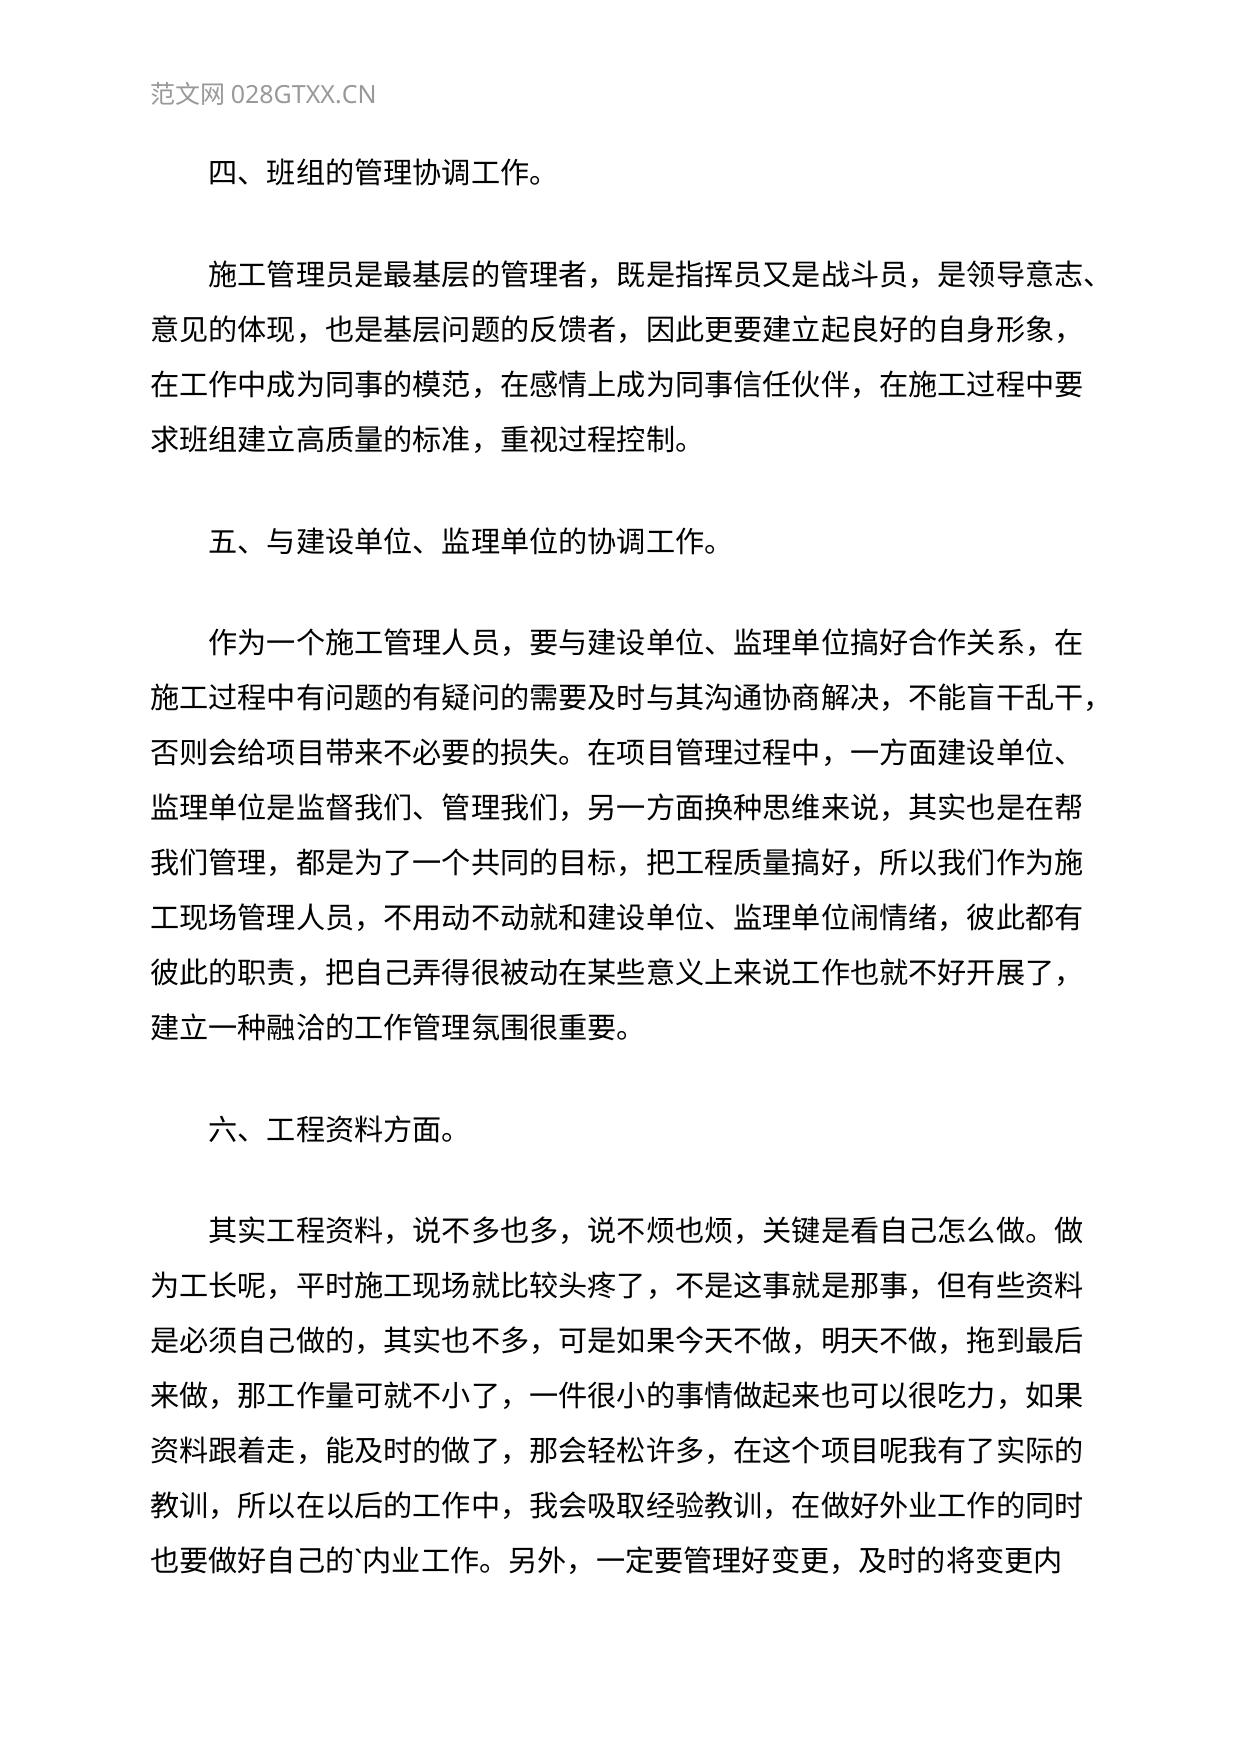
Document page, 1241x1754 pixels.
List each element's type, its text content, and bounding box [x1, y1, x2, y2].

text 作为一个施工管理人员，要与建设单位、监理单位搞好合作关系，在施工过程中有问题的有疑问的需要及时与其沟通协商解决，不能盲干乱干，否则会给项目带来不必要的损失。在项目管理过程中，一方面建设单位、监理单位是监督我们、管理我们，另一方面换种思维来说，其实也是在帮我们管理，都是为了一个共同的目标，把工程质量搞好，所以我们作为施工现场管理人员，不用动不动就和建设单位、监理单位闹情绪，彼此都有彼此的职责，把自己弄得很被动在某些意义上来说工作也就不好开展了，建立一种融洽的工作管理氛围很重要。 [150, 620, 1090, 1047]
text 四、班组的管理协调工作。 [150, 150, 1090, 192]
text 五、与建设单位、监理单位的协调工作。 [150, 518, 1090, 561]
text 六、工程资料方面。 [150, 1106, 1090, 1148]
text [150, 1208, 1090, 1579]
text 施工管理员是最基层的管理者，既是指挥员又是战斗员，是领导意志、意见的体现，也是基层问题的反馈者，因此更要建立起良好的自身形象，在工作中成为同事的模范，在感情上成为同事信任伙伴，在施工过程中要求班组建立高质量的标准，重视过程控制。 [150, 252, 1090, 459]
